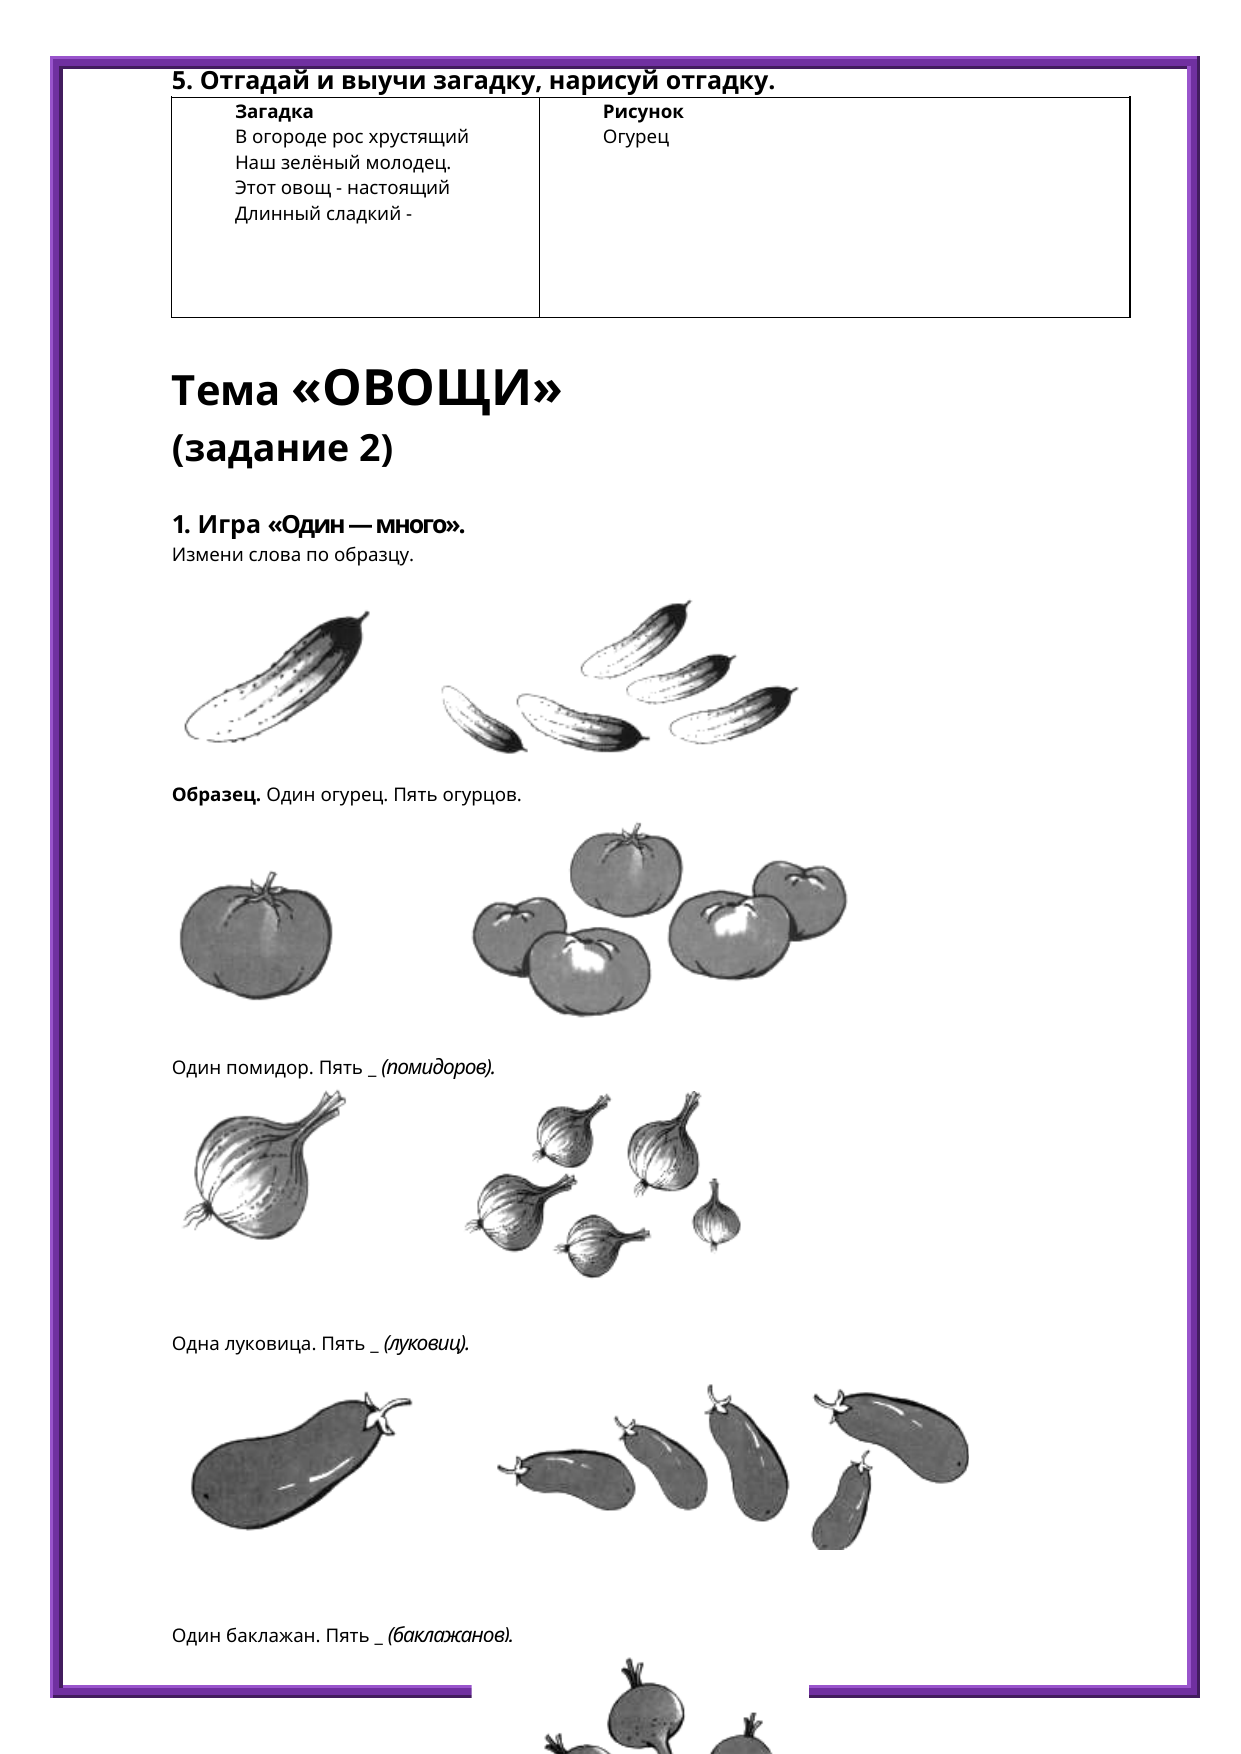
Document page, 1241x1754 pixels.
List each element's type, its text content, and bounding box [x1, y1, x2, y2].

text Тема «ОВОЩИ» [112, 352, 1187, 422]
text (задание 2) [112, 422, 1187, 473]
text Одна луковица. Пять _ (луковиц). [112, 1328, 1187, 1357]
text 5. Отгадай и выучи загадку, нарисуй отгадку. [112, 69, 1187, 96]
text Образец. Один огурец. Пять огурцов. [112, 781, 1187, 807]
table_header Рисунок Огурец [540, 98, 1129, 317]
text Измени слова по образцу. [112, 541, 1187, 566]
text 1. Игра «Один — много». [112, 507, 1187, 541]
text Один помидор. Пять _ (помидоров). [112, 1052, 1187, 1080]
text Один баклажан. Пять _ (баклажанов). [112, 1620, 1187, 1648]
table_header Загадка В огороде рос хрустящий Наш зелёный молодец. Этот овощ - настоящий Длинный сладкий - [172, 98, 539, 317]
